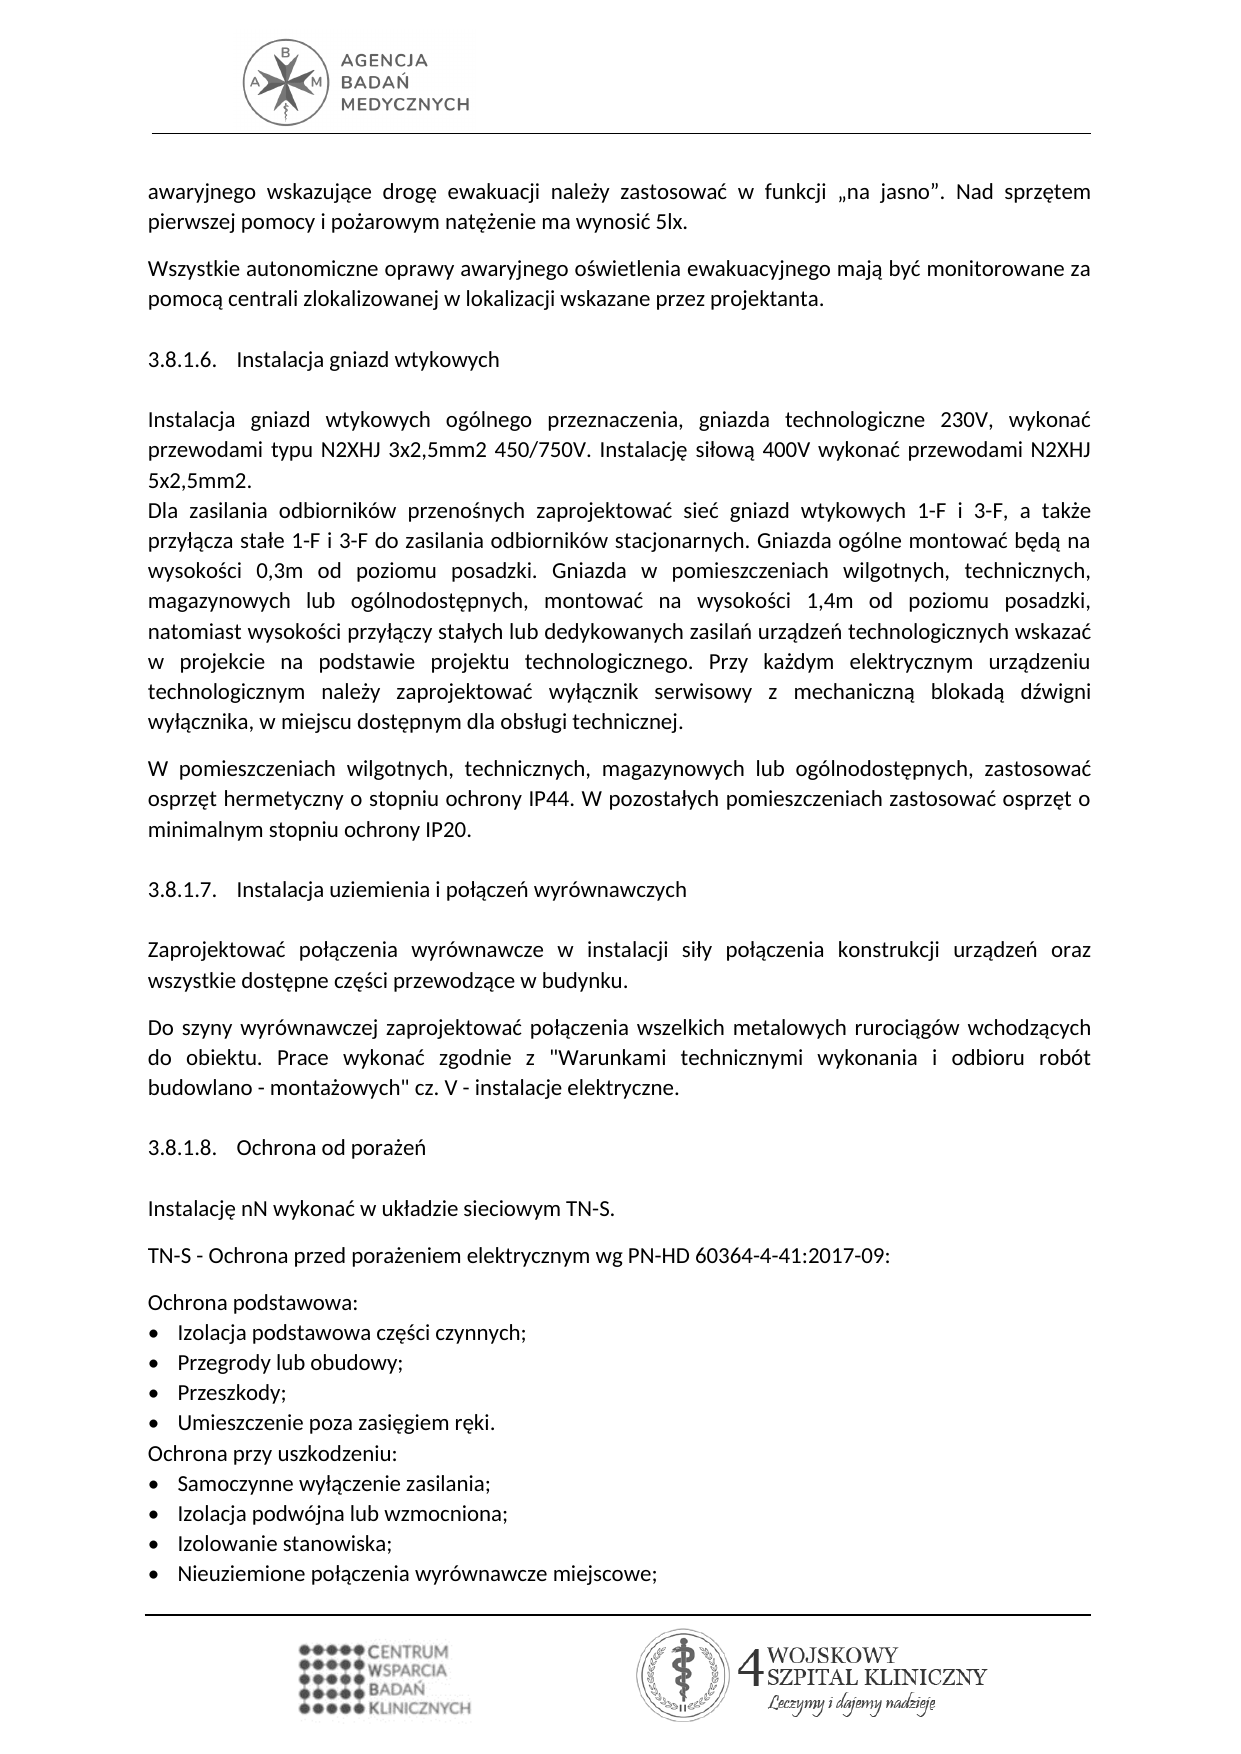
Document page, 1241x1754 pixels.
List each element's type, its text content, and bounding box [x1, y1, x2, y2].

text • Przeszkody; [148, 1378, 1092, 1406]
text Do szyny wyrównawczej zaprojektować połączenia wszelkich metalowych rurociągów wchodzących do obiektu. Prace wykonać zgodnie z "Warunkami technicznymi wykonania i odbioru robót budowlano - montażowych" cz. V - instalacje elektryczne. [148, 1013, 1092, 1101]
text TN-S - Ochrona przed porażeniem elektrycznym wg PN-HD 60364-4-41:2017-09: [148, 1241, 1092, 1269]
text • Umieszczenie poza zasięgiem ręki. [148, 1408, 1092, 1436]
list Instalacja uziemienia i połączeń wyrównawczych [148, 875, 1092, 903]
text Wszystkie autonomiczne oprawy awaryjnego oświetlenia ewakuacyjnego mają być monitorowane za pomocą centrali zlokalizowanej w lokalizacji wskazane przez projektanta. [148, 254, 1092, 312]
picture [636, 1628, 989, 1722]
list Instalacja gniazd wtykowych [148, 345, 1092, 373]
text Ochrona podstawowa: [148, 1288, 1092, 1316]
text Instalację nN wykonać w układzie sieciowym TN-S. [148, 1194, 1092, 1222]
list Ochrona od porażeń [148, 1133, 1092, 1161]
text Dla zasilania odbiorników przenośnych zaprojektować sieć gniazd wtykowych 1-F i 3-F, a także przyłącza stałe 1-F i 3-F do zasilania odbiorników stacjonarnych. Gniazda ogólne montować będą na wysokości 0,3m od poziomu posadzki. Gniazda w pomieszczeniach wilgotnych, technicznych, magazynowych lub ogólnodostępnych, montować na wysokości 1,4m od poziomu posadzki, natomiast wysokości przyłączy stałych lub dedykowanych zasilań urządzeń technologicznych wskazać w projekcie na podstawie projektu technologicznego. Przy każdym elektrycznym urządzeniu technologicznym należy zaprojektować wyłącznik serwisowy z mechaniczną blokadą dźwigni wyłącznika, w miejscu dostępnym dla obsługi technicznej. [148, 496, 1092, 735]
text • Nieuziemione połączenia wyrównawcze miejscowe; [148, 1559, 1092, 1587]
text Instalacja gniazd wtykowych ogólnego przeznaczenia, gniazda technologiczne 230V, wykonać przewodami typu N2XHJ 3x2,5mm2 450/750V. Instalację siłową 400V wykonać przewodami N2XHJ 5x2,5mm2. [148, 405, 1092, 494]
picture [233, 29, 476, 131]
text • Samoczynne wyłączenie zasilania; [148, 1469, 1092, 1497]
text Ochrona przy uszkodzeniu: [148, 1439, 1092, 1467]
text • Izolacja podstawowa części czynnych; [148, 1318, 1092, 1346]
text • Przegrody lub obudowy; [148, 1348, 1092, 1376]
text • Izolacja podwójna lub wzmocniona; [148, 1499, 1092, 1527]
text W pomieszczeniach wilgotnych, technicznych, magazynowych lub ogólnodostępnych, zastosować osprzęt hermetyczny o stopniu ochrony IP44. W pozostałych pomieszczeniach zastosować osprzęt o minimalnym stopniu ochrony IP20. [148, 754, 1092, 843]
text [148, 177, 1092, 235]
text Zaprojektować połączenia wyrównawcze w instalacji siły połączenia konstrukcji urządzeń oraz wszystkie dostępne części przewodzące w budynku. [148, 936, 1092, 994]
text • Izolowanie stanowiska; [148, 1529, 1092, 1557]
picture [289, 1627, 489, 1742]
